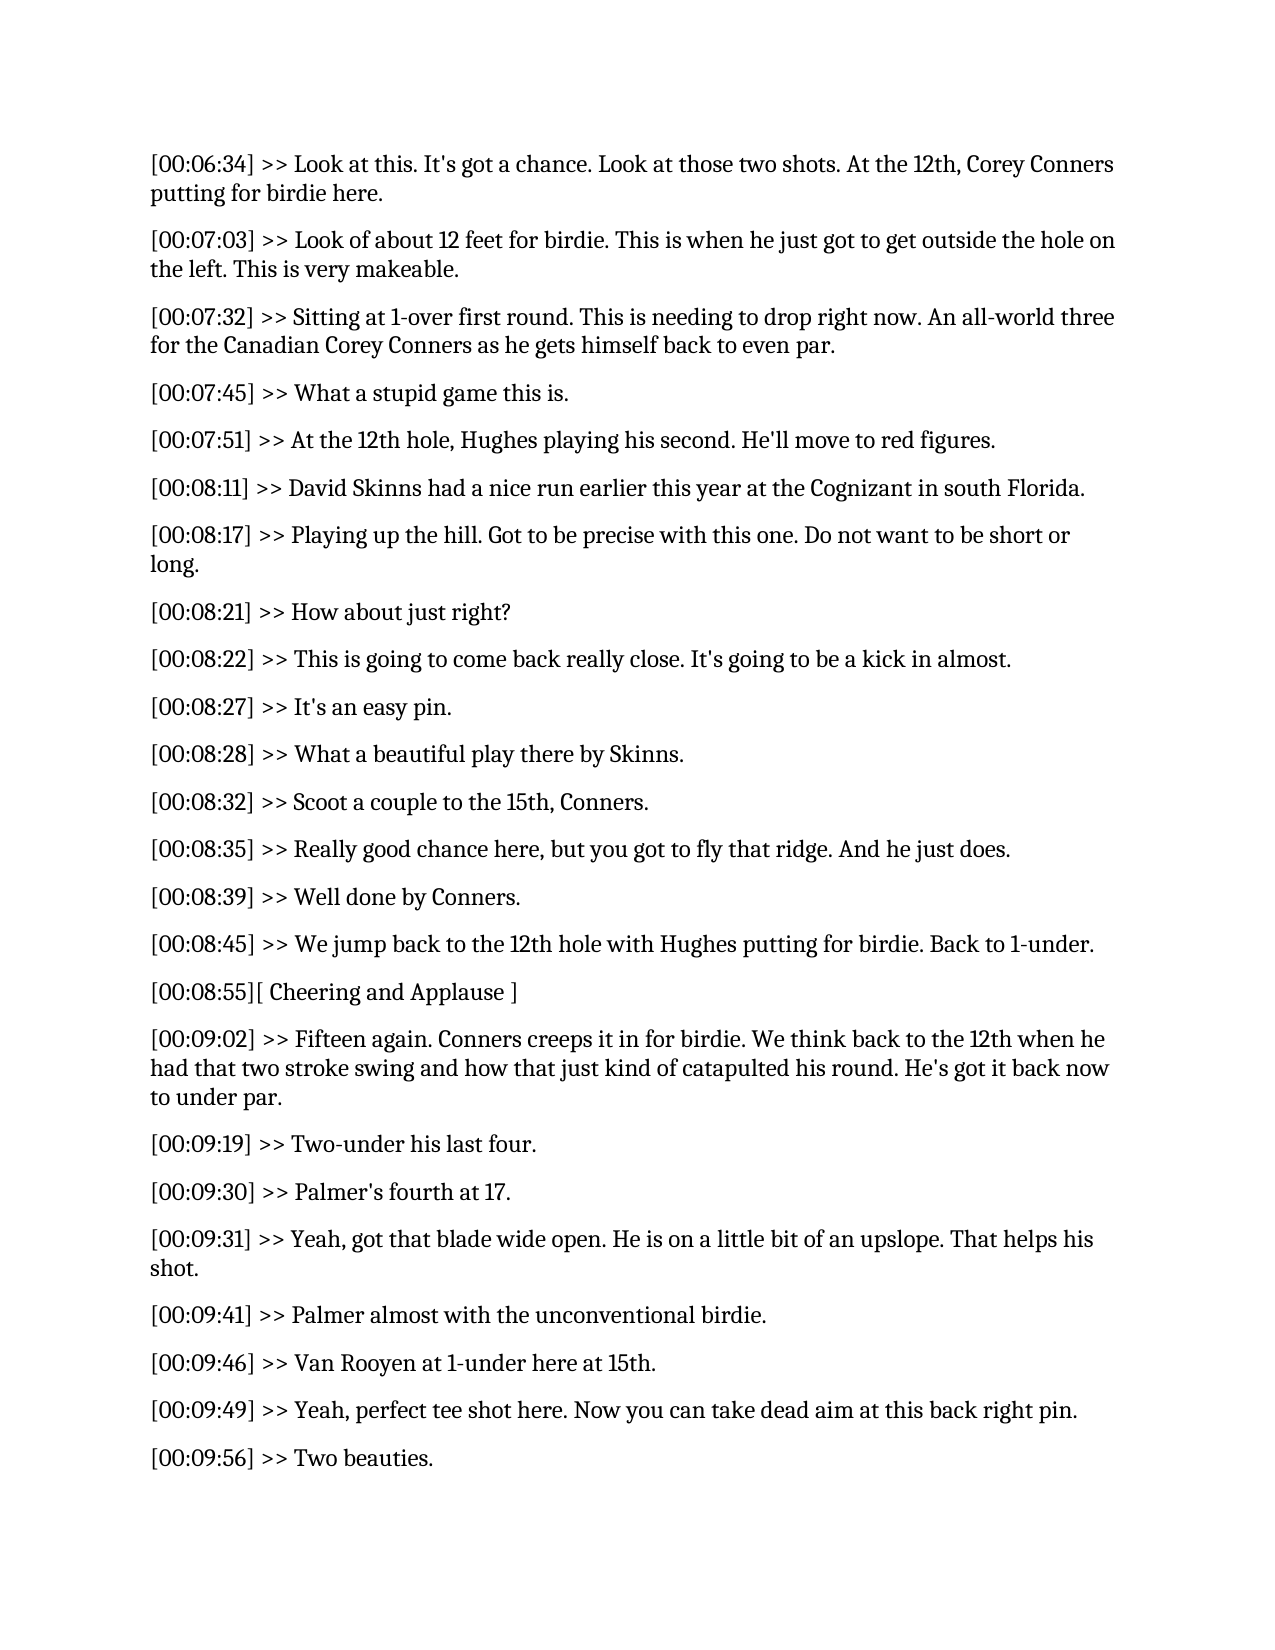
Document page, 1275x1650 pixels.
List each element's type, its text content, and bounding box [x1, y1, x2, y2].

text [00:08:55][ Cheering and Applause ] [150, 977, 1125, 1006]
text [00:08:11] >> David Skinns had a nice run earlier this year at the Cognizant in south Florida. [150, 474, 1125, 502]
text [00:09:49] >> Yeah, perfect tee shot here. Now you can take dead aim at this back right pin. [150, 1396, 1125, 1425]
text [00:08:21] >> How about just right? [150, 597, 1125, 626]
text [00:09:31] >> Yeah, got that blade wide open. He is on a little bit of an upslope. That helps his shot. [150, 1225, 1125, 1282]
text [00:09:02] >> Fifteen again. Conners creeps it in for birdie. We think back to the 12th when he had that two stroke swing and how that just kind of catapulted his round. He's got it back now to under par. [150, 1025, 1125, 1111]
text [00:08:28] >> What a beautiful play there by Skinns. [150, 740, 1125, 769]
text [00:09:19] >> Two-under his last four. [150, 1130, 1125, 1159]
text [00:09:30] >> Palmer's fourth at 17. [150, 1177, 1125, 1206]
text [00:08:17] >> Playing up the hill. Got to be precise with this one. Do not want to be short or long. [150, 521, 1125, 579]
text [00:08:32] >> Scoot a couple to the 15th, Conners. [150, 787, 1125, 816]
text [00:07:32] >> Sitting at 1-over first round. This is needing to drop right now. An all-world three for the Canadian Corey Conners as he gets himself back to even par. [150, 302, 1125, 360]
text [00:09:56] >> Two beauties. [150, 1444, 1125, 1472]
text [00:06:34] >> Look at this. It's got a chance. Look at those two shots. At the 12th, Corey Conners putting for birdie here. [150, 150, 1125, 207]
text [00:08:39] >> Well done by Conners. [150, 882, 1125, 911]
text [00:08:35] >> Really good chance here, but you got to fly that ridge. And he just does. [150, 835, 1125, 864]
text [00:08:22] >> This is going to come back really close. It's going to be a kick in almost. [150, 645, 1125, 674]
text [00:07:51] >> At the 12th hole, Hughes playing his second. He'll move to red figures. [150, 426, 1125, 455]
text [00:07:45] >> What a stupid game this is. [150, 379, 1125, 407]
text [00:09:46] >> Van Rooyen at 1-under here at 15th. [150, 1349, 1125, 1377]
text [00:08:45] >> We jump back to the 12th hole with Hughes putting for birdie. Back to 1-under. [150, 930, 1125, 959]
text [00:08:27] >> It's an easy pin. [150, 692, 1125, 721]
text [00:09:41] >> Palmer almost with the unconventional birdie. [150, 1301, 1125, 1330]
text [00:07:03] >> Look of about 12 feet for birdie. This is when he just got to get outside the hole on the left. This is very makeable. [150, 226, 1125, 284]
